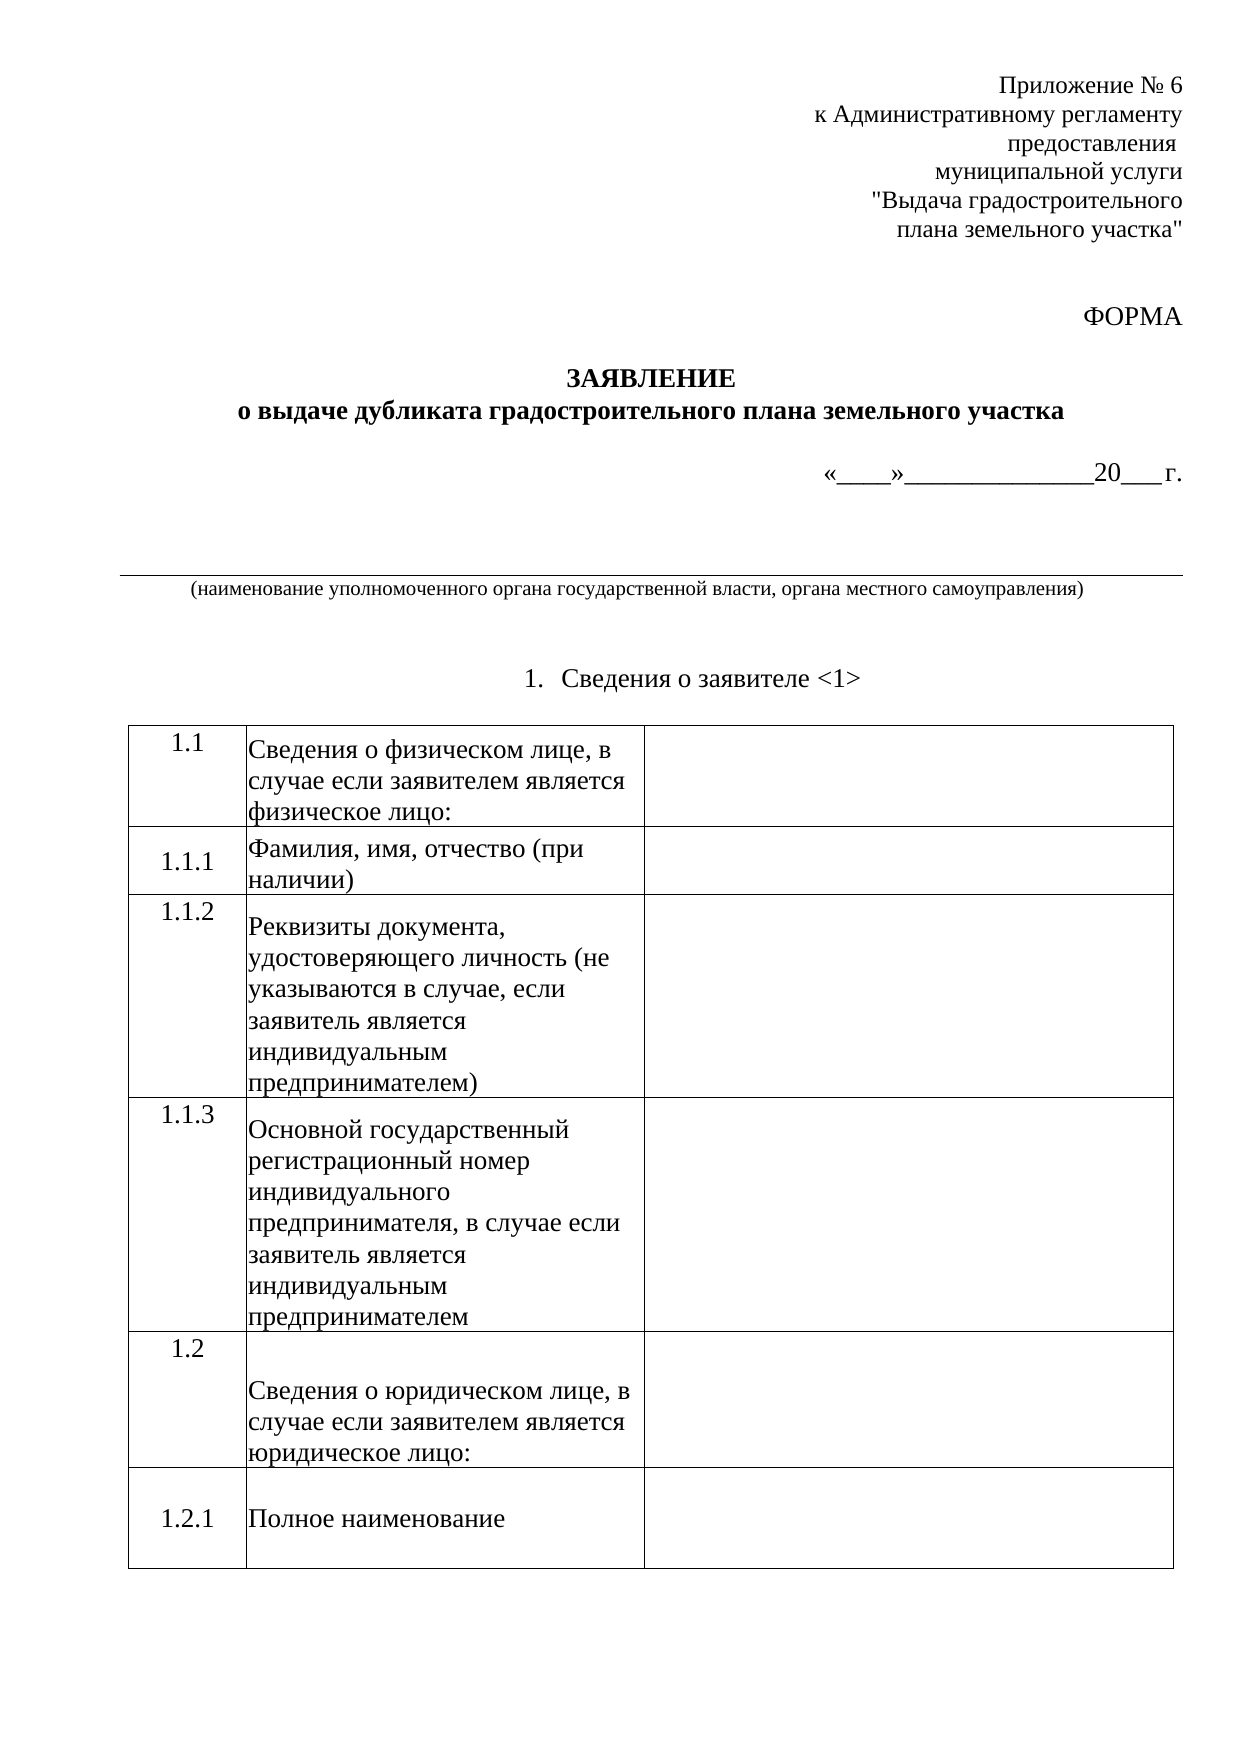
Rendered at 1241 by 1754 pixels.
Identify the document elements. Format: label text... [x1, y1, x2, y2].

text предоставления муниципальной услуги [119, 128, 1183, 185]
table_cell [645, 1332, 1173, 1467]
table_cell Полное наименование [247, 1468, 644, 1568]
text "Выдача градостроительного [119, 185, 1183, 214]
text «____»______________20___ г. [119, 456, 1183, 487]
table_header Сведения о физическом лице, в случае если заявителем является физическое лицо: [247, 726, 644, 826]
table_cell Основной государственный регистрационный номер индивидуального предпринимателя, в случае если заявитель является индивидуальным предпринимателем [247, 1098, 644, 1331]
table_cell Сведения о юридическом лице, в случае если заявителем является юридическое лицо: [247, 1332, 644, 1467]
table_cell Фамилия, имя, отчество (при наличии) [247, 827, 644, 894]
table_cell [645, 827, 1173, 894]
text к Административному регламенту [119, 99, 1183, 128]
table_header 1.1 [129, 726, 246, 826]
text (наименование уполномоченного органа государственной власти, органа местного самоуправления) [119, 576, 1183, 600]
text ЗАЯВЛЕНИЕ о выдаче дубликата градостроительного плана земельного участка [119, 363, 1183, 425]
table_cell [645, 1468, 1173, 1568]
table_cell 1.1.3 [129, 1098, 246, 1331]
table_cell 1.2.1 [129, 1468, 246, 1568]
text ФОРМА [119, 300, 1183, 331]
table_cell 1.1.1 [129, 827, 246, 894]
table_cell 1.1.2 [129, 895, 246, 1097]
text Приложение № 6 [119, 70, 1183, 99]
table_header [645, 726, 1173, 826]
table_cell 1.2 [129, 1332, 246, 1467]
list Сведения о заявителе <1> [523, 662, 1183, 693]
table_cell [645, 1098, 1173, 1331]
text плана земельного участка" [119, 214, 1183, 243]
table_cell Реквизиты документа, удостоверяющего личность (не указываются в случае, если заявитель является индивидуальным предпринимателем) [247, 895, 644, 1097]
table_cell [645, 895, 1173, 1097]
